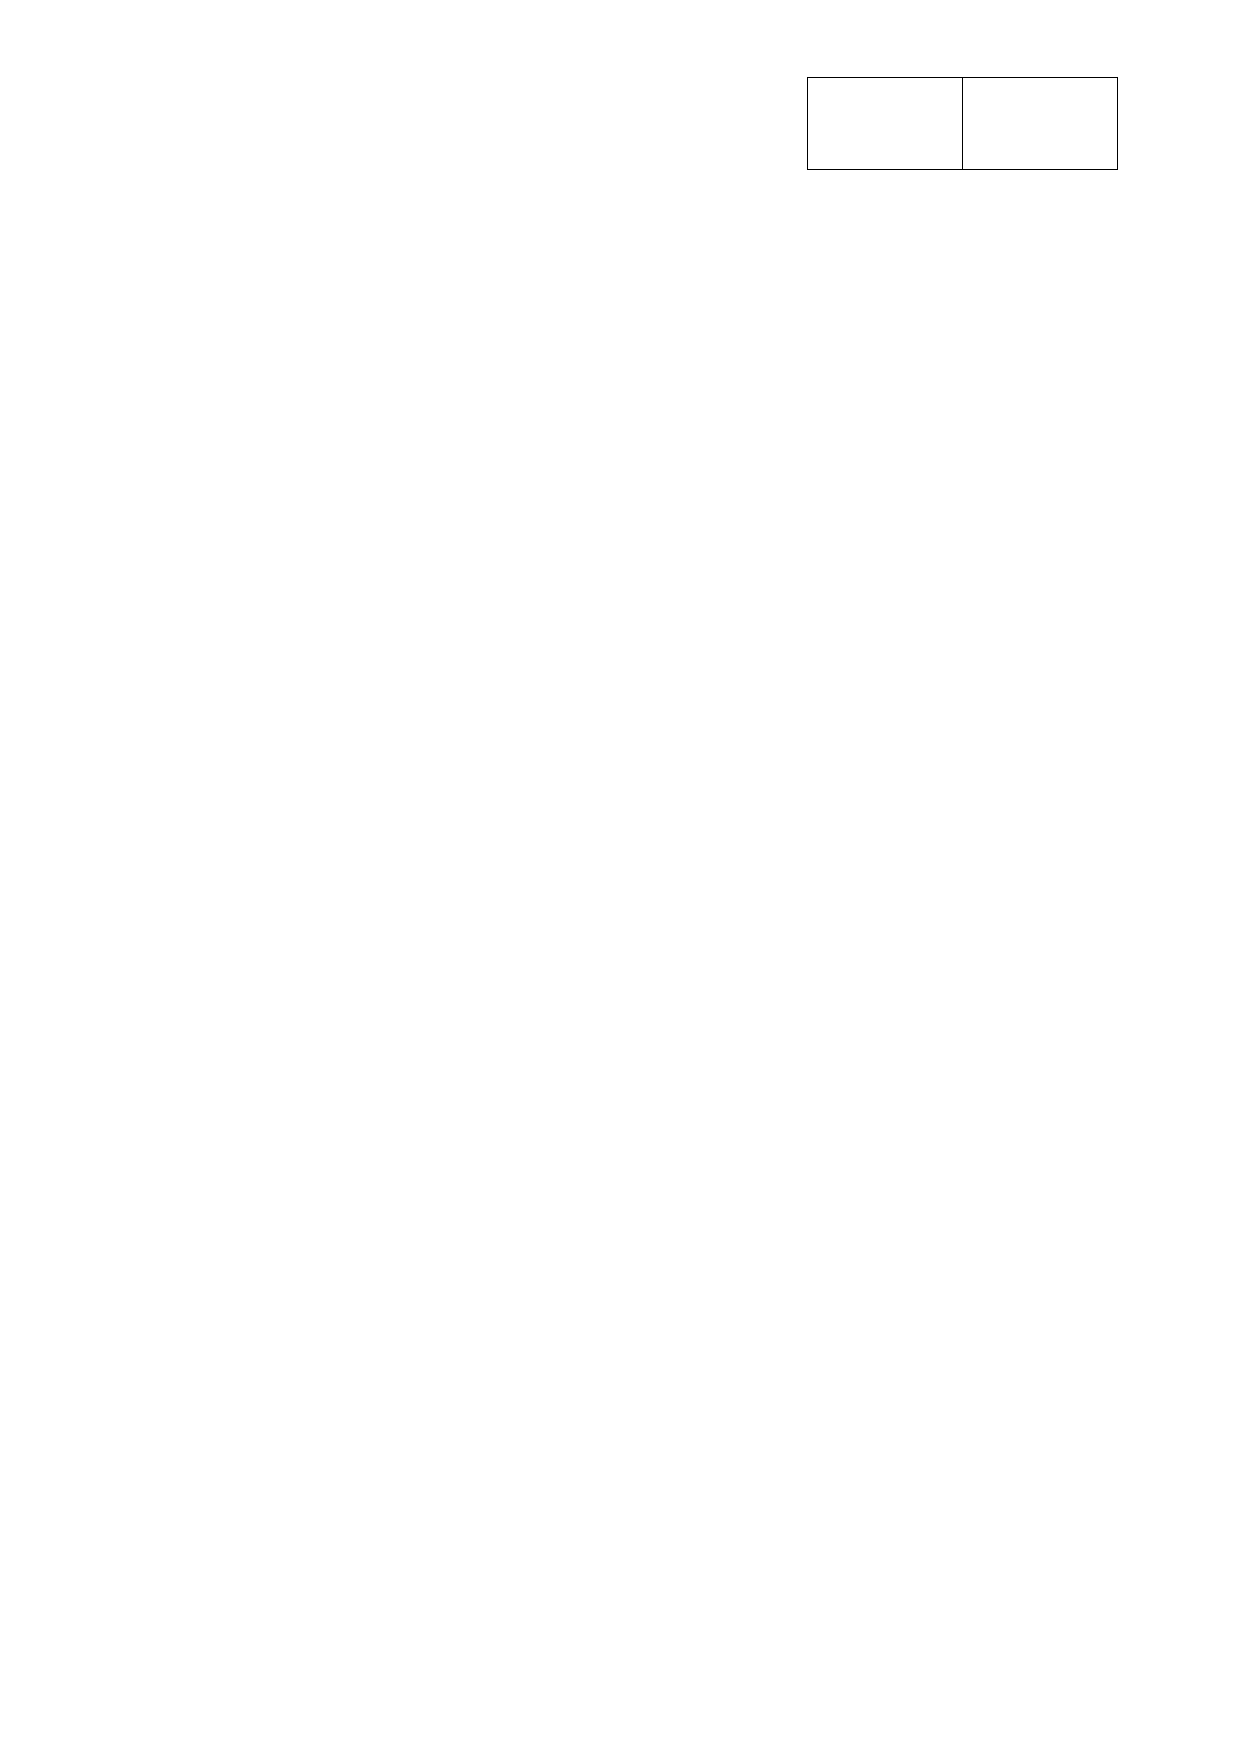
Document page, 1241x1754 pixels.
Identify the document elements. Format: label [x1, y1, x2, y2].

table_cell [808, 78, 962, 168]
table_cell [963, 78, 1117, 168]
